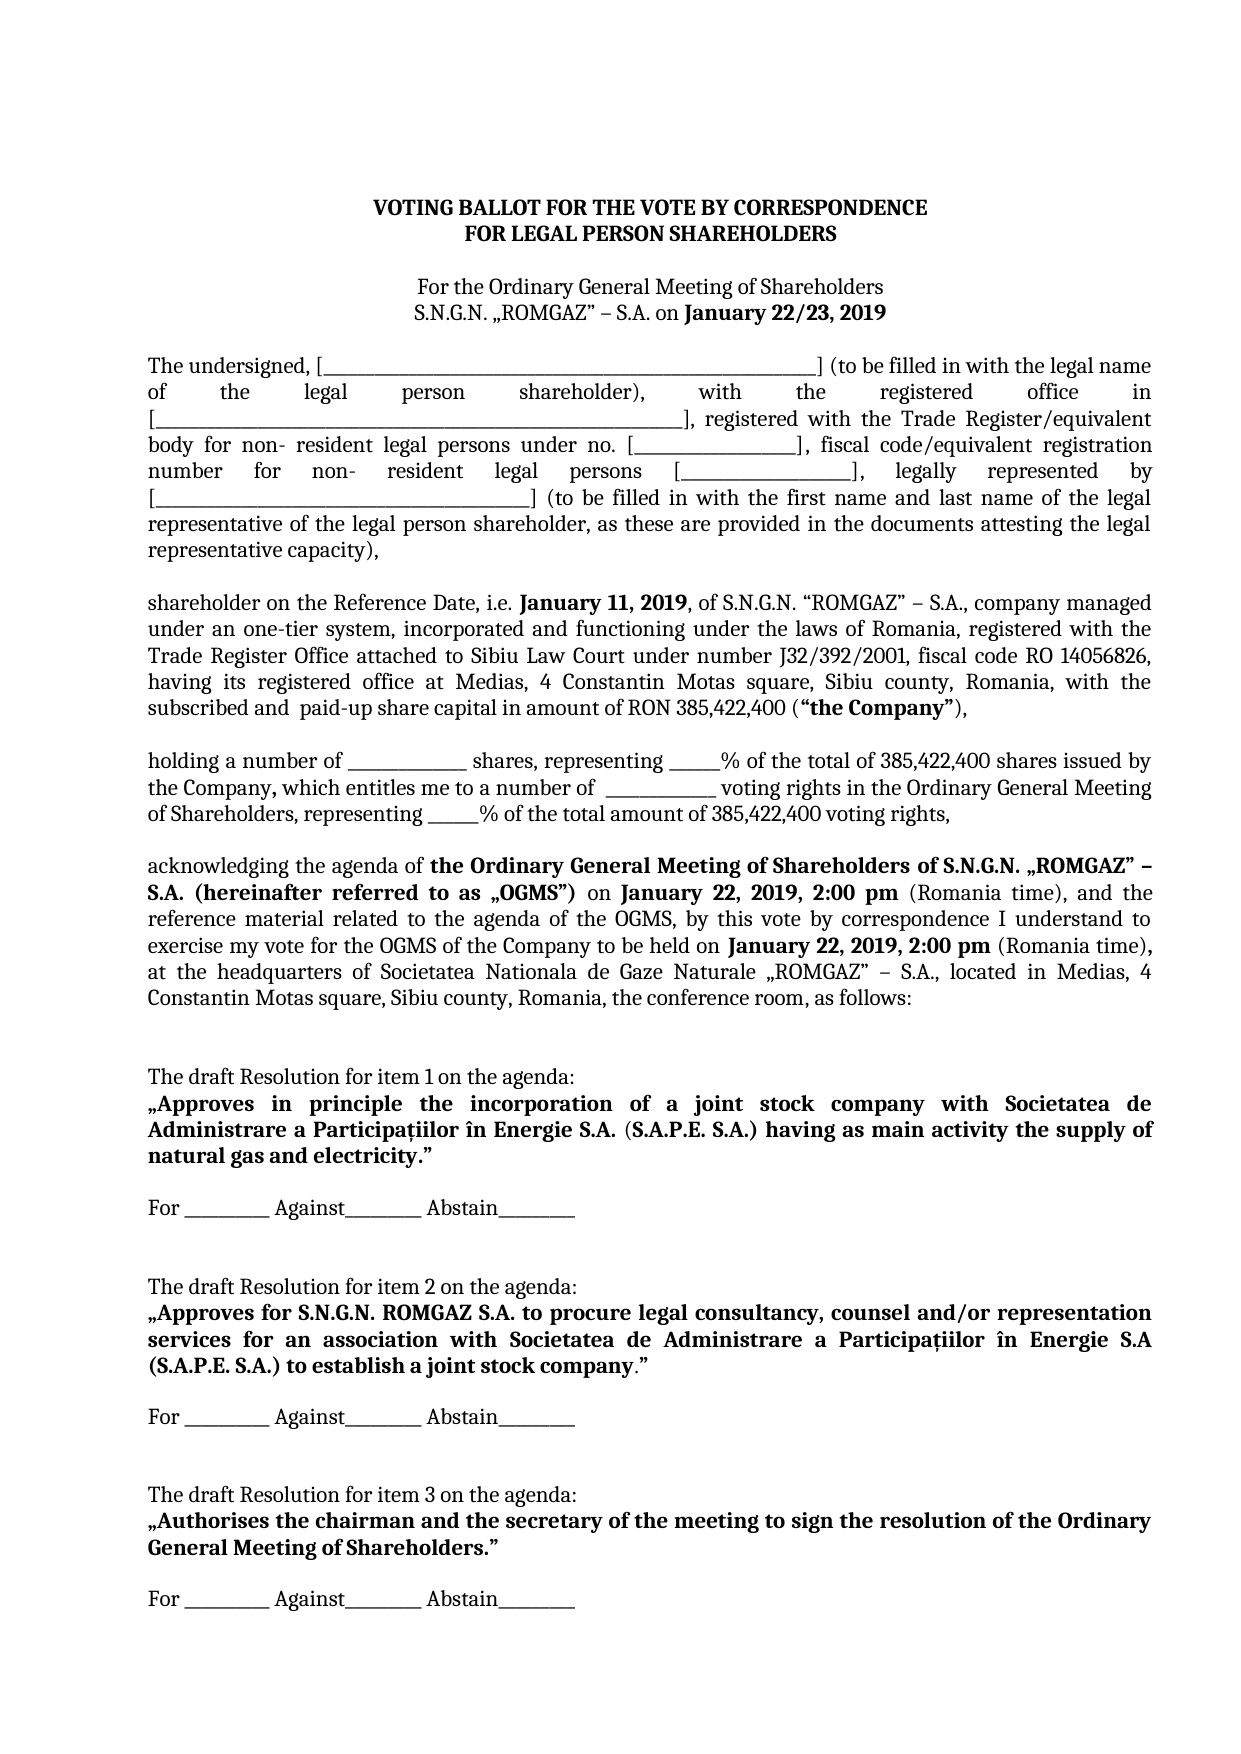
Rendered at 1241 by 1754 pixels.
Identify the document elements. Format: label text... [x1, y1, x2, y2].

text The draft Resolution for item 2 on the agenda: [148, 1274, 1153, 1300]
text The draft Resolution for item 3 on the agenda: [148, 1482, 1153, 1508]
text holding a number of ______________ shares, representing ______% of the total of 385,422,400 shares issued by the Company, which entitles me to a number of _____________ voting rights in the Ordinary General Meeting of Shareholders, representing ______% of the total amount of 385,422,400 voting rights, [148, 748, 1153, 827]
text VOTING BALLOT FOR THE VOTE BY CORRESPONDENCE [148, 194, 1153, 221]
text acknowledging the agenda of the Ordinary General Meeting of Shareholders of S.N.G.N. „ROMGAZ” – S.A. (hereinafter referred to as „OGMS”) on January 22, 2019, 2:00 pm (Romania time), and the reference material related to the agenda of the OGMS, by this vote by correspondence I understand to exercise my vote for the OGMS of the Company to be held on January 22, 2019, 2:00 pm (Romania time), at the headquarters of Societatea Nationala de Gaze Naturale „ROMGAZ” – S.A., located in Medias, 4 Constantin Motas square, Sibiu county, Romania, the conference room, as follows: [148, 853, 1153, 1011]
text The draft Resolution for item 1 on the agenda: [148, 1064, 1153, 1091]
text For __________ Against_________ Abstain_________ [148, 1404, 1153, 1430]
text „Authorises the chairman and the secretary of the meeting to sign the resolution of the Ordinary General Meeting of Shareholders.” [148, 1508, 1153, 1561]
text shareholder on the Reference Date, i.e. January 11, 2019, of S.N.G.N. “ROMGAZ” – S.A., company managed under an one-tier system, incorporated and functioning under the laws of Romania, registered with the Trade Register Office attached to Sibiu Law Court under number J32/392/2001, fiscal code RO 14056826, having its registered office at Medias, 4 Constantin Motas square, Sibiu county, Romania, with the subscribed and paid-up share capital in amount of RON 385,422,400 (“the Company”), [148, 590, 1153, 722]
text For the Ordinary General Meeting of Shareholders [148, 273, 1153, 300]
text S.N.G.N. „ROMGAZ” – S.A. on January 22/23, 2019 [148, 300, 1153, 326]
text „Approves in principle the incorporation of a joint stock company with Societatea de Administrare a Participațiilor în Energie S.A. (S.A.P.E. S.A.) having as main activity the supply of natural gas and electricity.” [148, 1091, 1153, 1169]
text For __________ Against_________ Abstain_________ [148, 1586, 1153, 1612]
text For __________ Against_________ Abstain_________ [148, 1194, 1153, 1221]
text The undersigned, [__________________________________________________________] (to be filled in with the legal name of the legal person shareholder), with the registered office in [______________________________________________________________], registered with the Trade Register/equivalent body for non- resident legal persons under no. [___________________], fiscal code/equivalent registration number for non- resident legal persons [____________________], legally represented by [____________________________________________] (to be filled in with the first name and last name of the legal representative of the legal person shareholder, as these are provided in the documents attesting the legal representative capacity), [148, 353, 1153, 563]
text FOR LEGAL PERSON SHAREHOLDERS [148, 221, 1153, 247]
text „Approves for S.N.G.N. ROMGAZ S.A. to procure legal consultancy, counsel and/or representation services for an association with Societatea de Administrare a Participațiilor în Energie S.A (S.A.P.E. S.A.) to establish a joint stock company.” [148, 1300, 1153, 1379]
